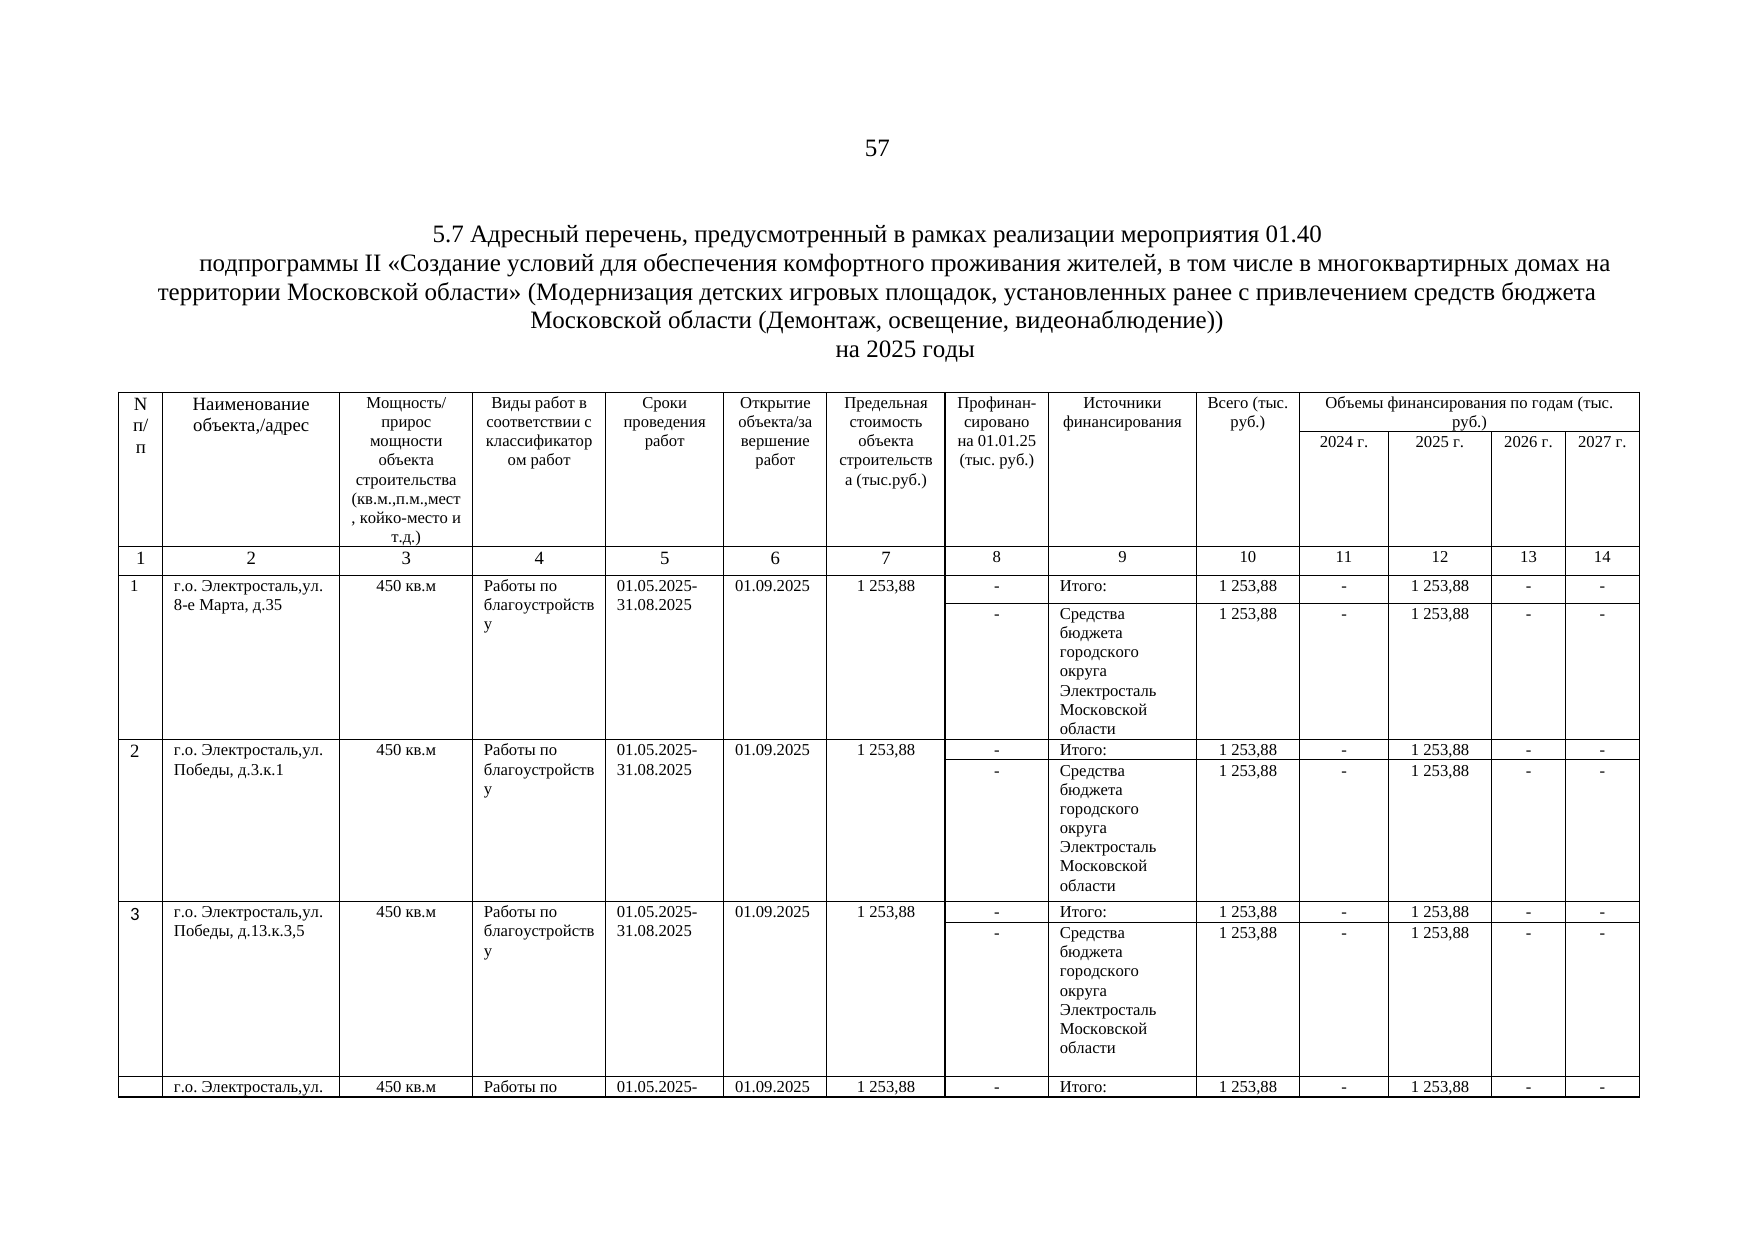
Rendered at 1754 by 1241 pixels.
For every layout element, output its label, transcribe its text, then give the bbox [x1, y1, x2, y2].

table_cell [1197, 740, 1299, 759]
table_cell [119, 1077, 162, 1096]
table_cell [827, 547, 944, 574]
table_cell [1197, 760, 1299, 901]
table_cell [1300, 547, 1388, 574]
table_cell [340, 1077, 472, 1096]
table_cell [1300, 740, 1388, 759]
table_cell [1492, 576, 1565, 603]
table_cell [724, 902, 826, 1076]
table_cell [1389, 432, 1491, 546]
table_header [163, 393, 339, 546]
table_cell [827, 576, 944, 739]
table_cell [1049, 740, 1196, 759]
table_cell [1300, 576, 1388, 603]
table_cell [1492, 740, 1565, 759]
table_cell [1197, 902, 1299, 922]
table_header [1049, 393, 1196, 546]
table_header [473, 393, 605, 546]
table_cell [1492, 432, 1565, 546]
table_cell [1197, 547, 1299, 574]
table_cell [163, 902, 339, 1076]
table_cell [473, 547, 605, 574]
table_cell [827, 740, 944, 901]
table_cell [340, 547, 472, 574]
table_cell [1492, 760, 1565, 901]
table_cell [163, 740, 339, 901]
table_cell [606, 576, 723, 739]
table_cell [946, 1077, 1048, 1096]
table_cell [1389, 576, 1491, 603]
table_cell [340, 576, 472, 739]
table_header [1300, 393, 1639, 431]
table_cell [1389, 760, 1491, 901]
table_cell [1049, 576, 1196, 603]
text 5.7 Адресный перечень, предусмотренный в рамках реализации мероприятия 01.40 [118, 219, 1636, 248]
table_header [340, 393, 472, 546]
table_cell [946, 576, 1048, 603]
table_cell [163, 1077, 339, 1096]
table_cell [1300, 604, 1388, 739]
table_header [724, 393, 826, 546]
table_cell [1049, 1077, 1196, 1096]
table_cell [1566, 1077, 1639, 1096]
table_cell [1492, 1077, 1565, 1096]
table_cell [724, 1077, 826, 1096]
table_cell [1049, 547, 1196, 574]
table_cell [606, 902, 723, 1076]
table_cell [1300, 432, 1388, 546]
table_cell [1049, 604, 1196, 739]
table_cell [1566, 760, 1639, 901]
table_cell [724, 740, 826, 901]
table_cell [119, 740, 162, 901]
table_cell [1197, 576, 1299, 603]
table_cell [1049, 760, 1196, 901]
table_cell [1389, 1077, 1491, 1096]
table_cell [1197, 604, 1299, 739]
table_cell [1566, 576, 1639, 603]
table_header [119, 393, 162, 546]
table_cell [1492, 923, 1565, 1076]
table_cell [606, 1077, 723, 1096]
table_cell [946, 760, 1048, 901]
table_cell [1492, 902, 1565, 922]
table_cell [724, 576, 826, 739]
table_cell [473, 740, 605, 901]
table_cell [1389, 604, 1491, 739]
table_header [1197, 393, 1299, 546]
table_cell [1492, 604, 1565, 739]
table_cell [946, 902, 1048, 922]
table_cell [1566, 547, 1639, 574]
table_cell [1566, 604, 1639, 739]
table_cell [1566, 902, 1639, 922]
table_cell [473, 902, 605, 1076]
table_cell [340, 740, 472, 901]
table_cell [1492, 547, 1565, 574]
text на 2025 годы [118, 334, 1636, 363]
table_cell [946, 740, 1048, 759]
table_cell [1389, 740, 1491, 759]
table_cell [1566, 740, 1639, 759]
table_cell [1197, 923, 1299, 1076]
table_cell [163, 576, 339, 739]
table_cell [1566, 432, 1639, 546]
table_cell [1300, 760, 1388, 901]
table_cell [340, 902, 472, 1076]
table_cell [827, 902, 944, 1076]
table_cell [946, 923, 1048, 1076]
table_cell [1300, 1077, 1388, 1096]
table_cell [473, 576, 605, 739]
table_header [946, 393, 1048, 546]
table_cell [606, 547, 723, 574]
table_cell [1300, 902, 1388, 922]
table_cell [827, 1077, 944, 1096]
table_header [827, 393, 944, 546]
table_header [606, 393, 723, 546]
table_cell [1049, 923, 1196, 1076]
text подпрограммы II «Создание условий для обеспечения комфортного проживания жителей, в том числе в многоквартирных домах на территории Московской области» (Модернизация детских игровых площадок, установленных ранее с привлечением средств бюджета Московской области (Демонтаж, освещение, видеонаблюдение)) [118, 248, 1636, 334]
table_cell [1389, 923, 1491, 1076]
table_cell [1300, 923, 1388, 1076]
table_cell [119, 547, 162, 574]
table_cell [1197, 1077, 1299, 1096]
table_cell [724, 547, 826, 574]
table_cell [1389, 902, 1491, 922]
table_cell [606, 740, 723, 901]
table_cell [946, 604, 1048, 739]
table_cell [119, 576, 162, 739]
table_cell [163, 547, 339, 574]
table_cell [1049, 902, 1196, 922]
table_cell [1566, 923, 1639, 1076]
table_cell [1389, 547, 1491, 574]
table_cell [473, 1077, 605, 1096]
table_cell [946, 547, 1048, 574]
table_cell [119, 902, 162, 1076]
